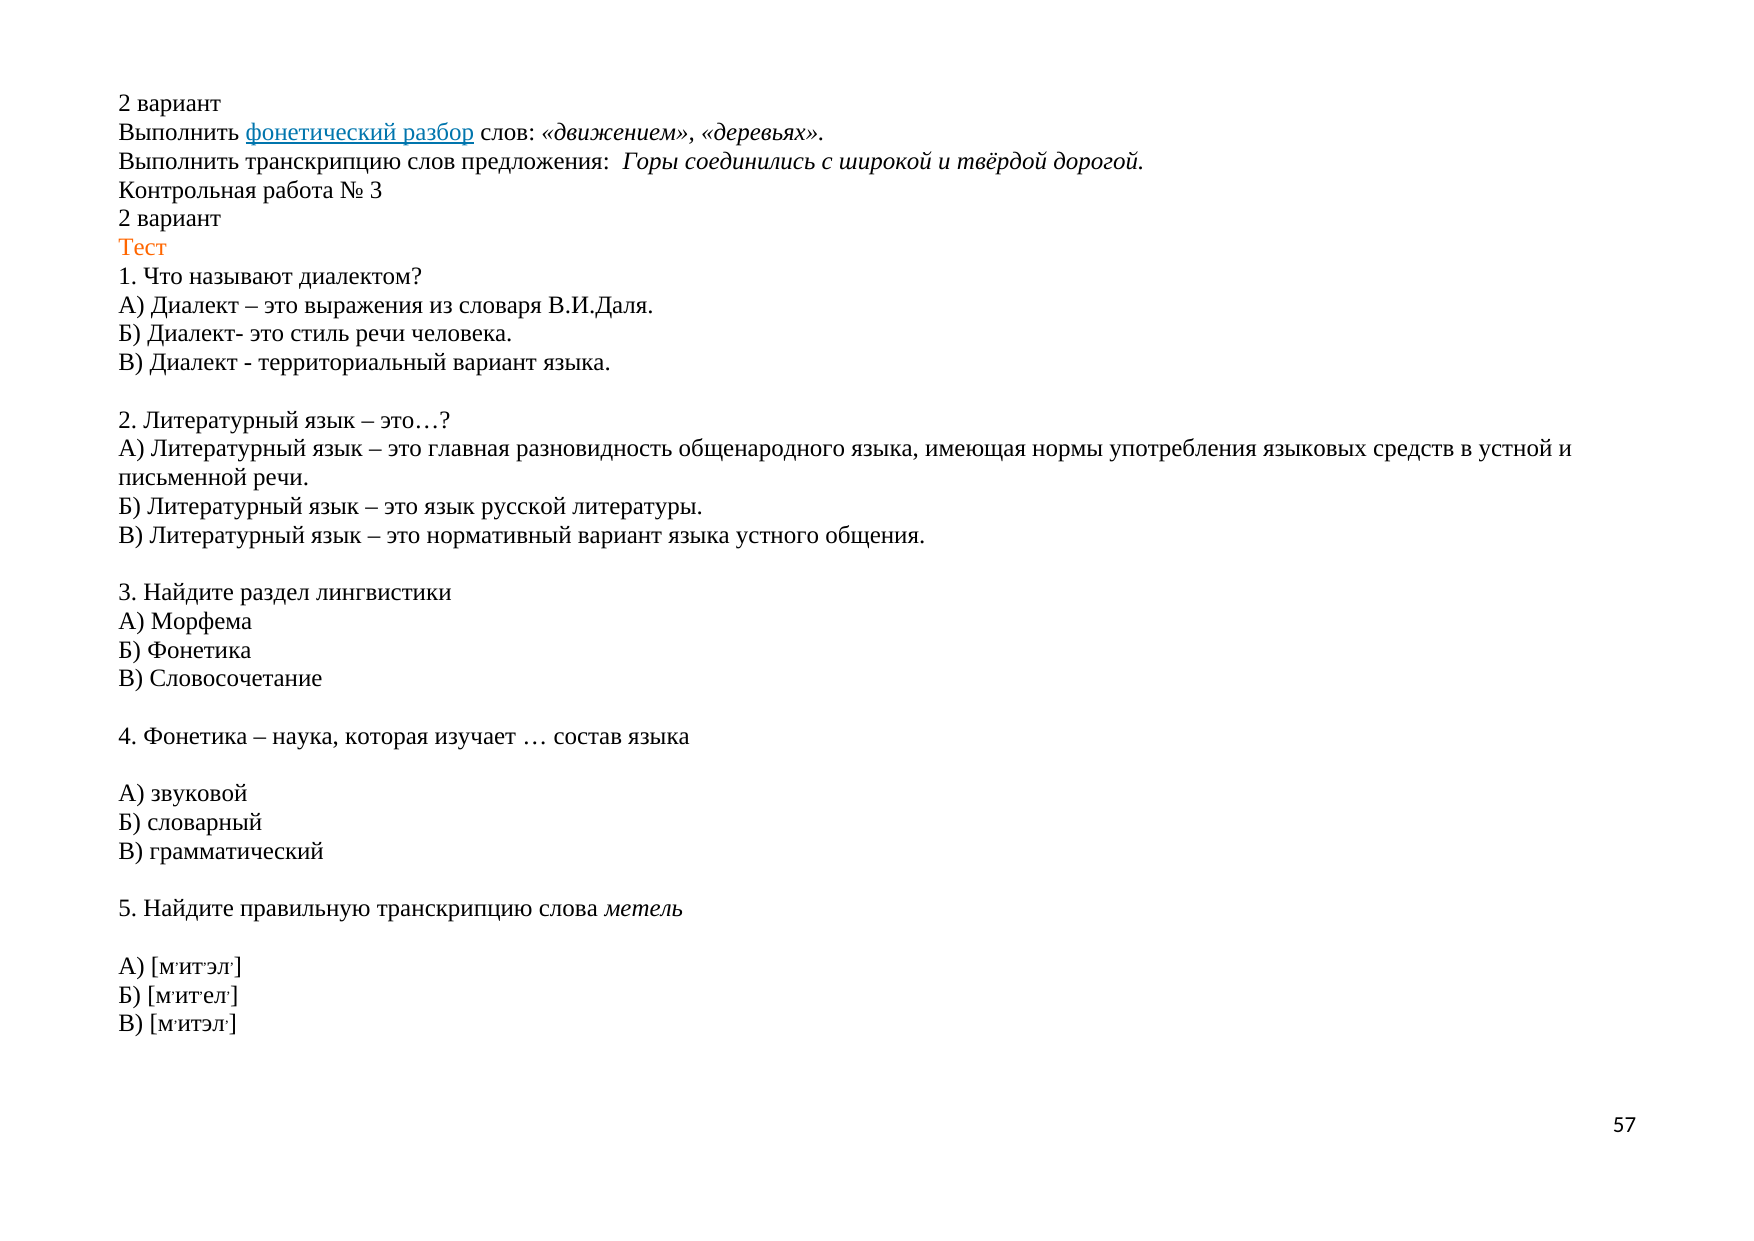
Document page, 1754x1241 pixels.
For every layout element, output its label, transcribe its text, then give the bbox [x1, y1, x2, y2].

text А) Литературный язык – это главная разновидность общенародного языка, имеющая нормы употребления языковых средств в устной и письменной речи. [118, 433, 1636, 491]
text 1. Что называют диалектом? [118, 261, 1636, 290]
text А) Диалект – это выражения из словаря В.И.Даля. [118, 290, 1636, 318]
text А) Морфема [118, 606, 1636, 635]
text В) грамматический [118, 836, 1636, 865]
text Контрольная работа № 3 [118, 175, 1636, 203]
text 2 вариант [118, 88, 1636, 117]
text 3. Найдите раздел лингвистики [118, 577, 1636, 606]
text 4. Фонетика – наука, которая изучает … состав языка [118, 721, 1636, 750]
text Б) Фонетика [118, 635, 1636, 663]
text В) Литературный язык – это нормативный вариант языка устного общения. [118, 520, 1636, 548]
text В) Диалект - территориальный вариант языка. [118, 347, 1636, 376]
text 2 вариант [118, 203, 1636, 232]
text Б) Литературный язык – это язык русской литературы. [118, 491, 1636, 520]
text Тест [118, 232, 1636, 261]
text 5. Найдите правильную транскрипцию слова метель [118, 893, 1636, 922]
text Б) [м,ит,ел,] [118, 980, 1636, 1008]
text А) [м,ит,эл,] [118, 951, 1636, 980]
text Б) Диалект- это стиль речи человека. [118, 318, 1636, 347]
text Выполнить транскрипцию слов предложения: Горы соединились с широкой и твёрдой дорогой. [118, 146, 1636, 175]
text Выполнить фонетический разбор слов: «движением», «деревьях». [118, 117, 1636, 146]
text А) звуковой [118, 778, 1636, 807]
text В) Словосочетание [118, 663, 1636, 692]
text В) [м,итэл,] [118, 1008, 1636, 1037]
text 2. Литературный язык – это…? [118, 405, 1636, 433]
text Б) словарный [118, 807, 1636, 836]
